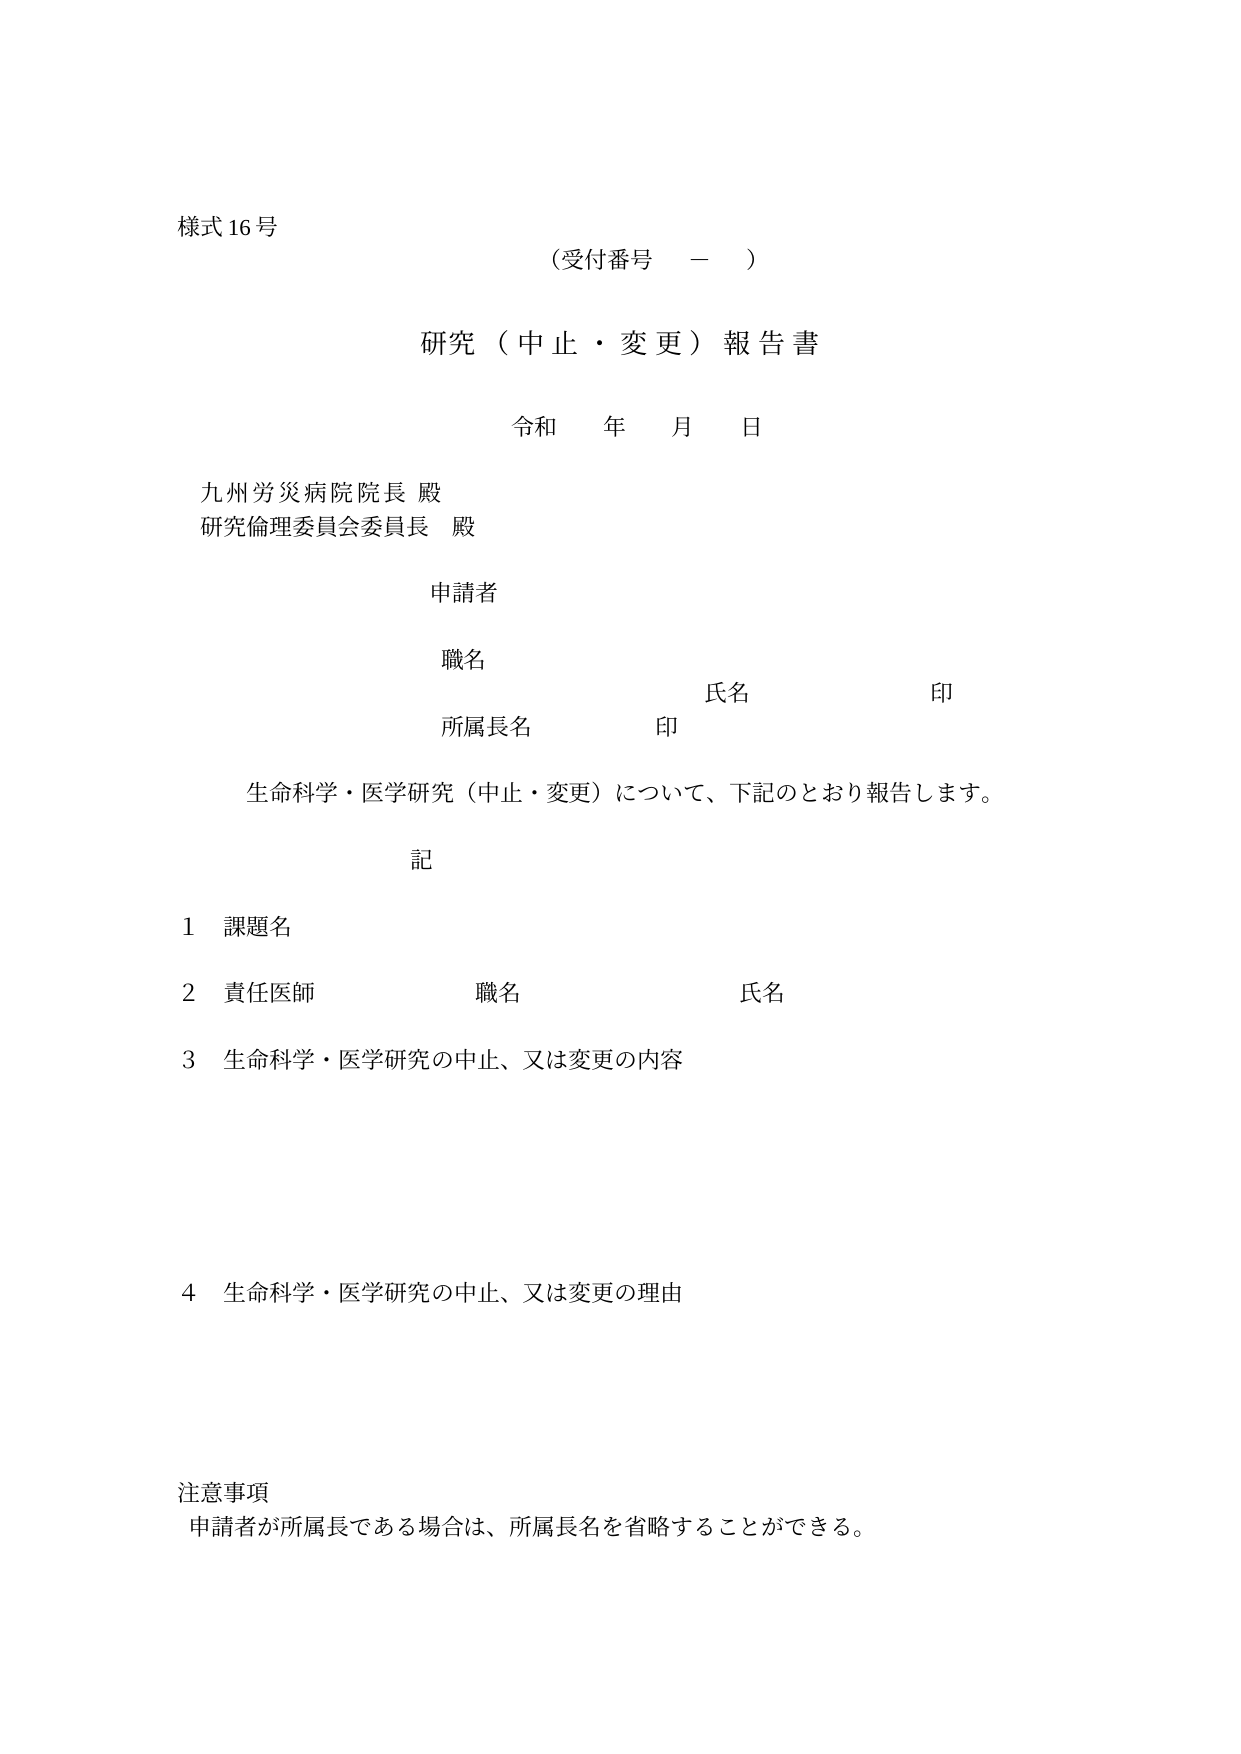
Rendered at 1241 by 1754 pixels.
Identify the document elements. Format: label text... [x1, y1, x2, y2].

text 研究倫理委員会委員長 殿 [177, 508, 1063, 542]
text ３ 生命科学・医学研究の中止、又は変更の内容 [177, 1042, 1063, 1075]
text （受付番号 － ） [177, 242, 1063, 275]
text 所属長名 印 [177, 708, 1063, 742]
text 様式16号 [177, 208, 1063, 242]
text 九州労災病院院長 殿 [177, 475, 1063, 508]
text 職名 [177, 642, 1063, 675]
text ４ 生命科学・医学研究の中止、又は変更の理由 [177, 1275, 1063, 1308]
text 研究 （ 中 止 ・ 変 更 ） 報 告 書 [177, 308, 1063, 375]
text ２ 責任医師 職名 氏名 [177, 975, 1063, 1008]
text 申請者が所属長である場合は、所属長名を省略することができる。 [177, 1508, 1063, 1542]
text 令和 年 月 日 [177, 408, 1063, 442]
text 氏名 印 [177, 675, 1063, 708]
text １ 課題名 [177, 908, 1063, 942]
text 記 [177, 842, 1063, 875]
text 生命科学・医学研究（中止・変更）について、下記のとおり報告します。 [177, 775, 1063, 808]
text 注意事項 [177, 1475, 1063, 1508]
text 申請者 [177, 575, 1063, 608]
